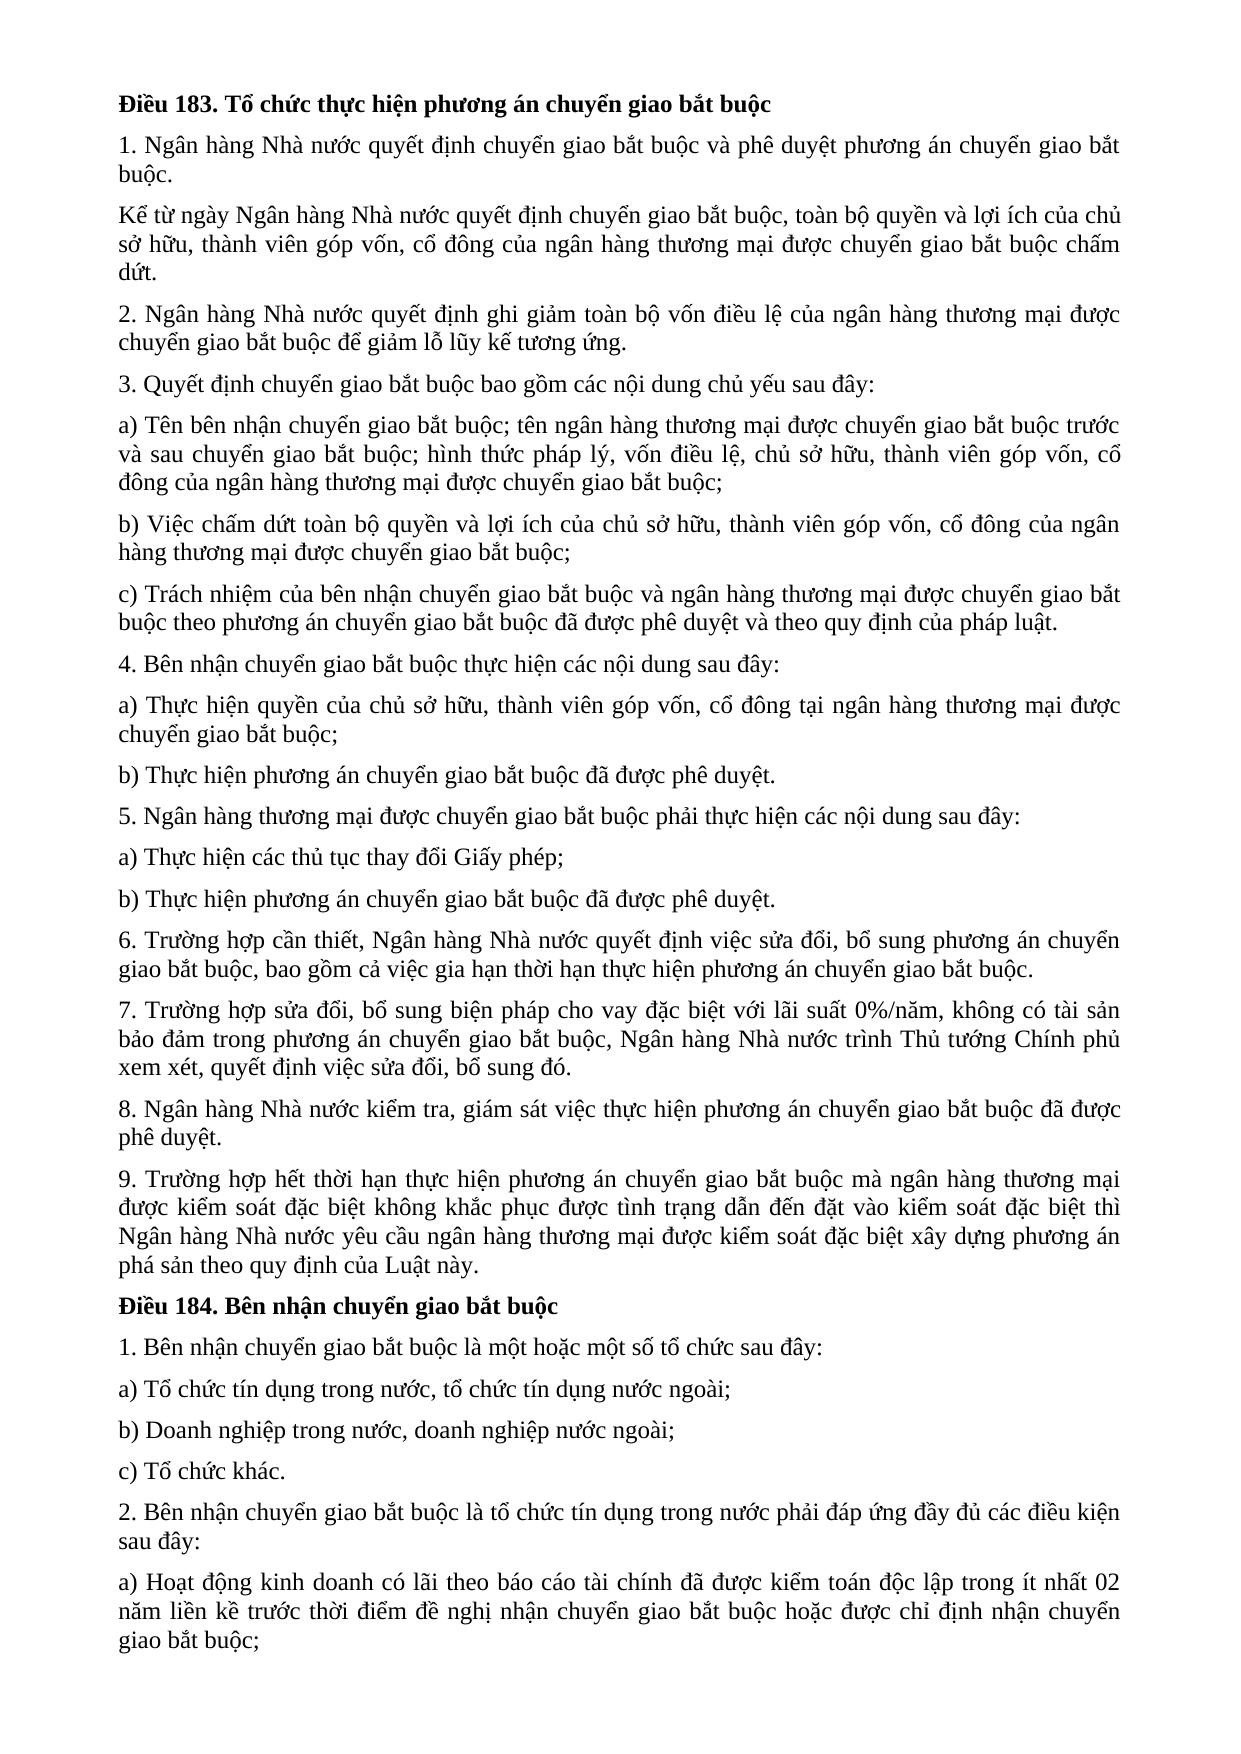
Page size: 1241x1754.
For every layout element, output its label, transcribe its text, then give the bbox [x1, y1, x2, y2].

text a) Hoạt động kinh doanh có lãi theo báo cáo tài chính đã được kiểm toán độc lập trong ít nhất 02 năm liền kề trước thời điểm đề nghị nhận chuyển giao bắt buộc hoặc được chỉ định nhận chuyển giao bắt buộc; [118, 1567, 1122, 1654]
text 2. Bên nhận chuyển giao bắt buộc là tổ chức tín dụng trong nước phải đáp ứng đầy đủ các điều kiện sau đây: [118, 1497, 1122, 1555]
text 8. Ngân hàng Nhà nước kiểm tra, giám sát việc thực hiện phương án chuyển giao bắt buộc đã được phê duyệt. [118, 1094, 1122, 1151]
text b) Thực hiện phương án chuyển giao bắt buộc đã được phê duyệt. [118, 760, 1122, 789]
text Điều 183. Tổ chức thực hiện phương án chuyển giao bắt buộc [118, 89, 1122, 117]
text 7. Trường hợp sửa đổi, bổ sung biện pháp cho vay đặc biệt với lãi suất 0%/năm, không có tài sản bảo đảm trong phương án chuyển giao bắt buộc, Ngân hàng Nhà nước trình Thủ tướng Chính phủ xem xét, quyết định việc sửa đổi, bổ sung đó. [118, 995, 1122, 1081]
text b) Doanh nghiệp trong nước, doanh nghiệp nước ngoài; [118, 1415, 1122, 1444]
text a) Tên bên nhận chuyển giao bắt buộc; tên ngân hàng thương mại được chuyển giao bắt buộc trước và sau chuyển giao bắt buộc; hình thức pháp lý, vốn điều lệ, chủ sở hữu, thành viên góp vốn, cổ đông của ngân hàng thương mại được chuyển giao bắt buộc; [118, 410, 1122, 496]
text c) Tổ chức khác. [118, 1456, 1122, 1485]
text a) Thực hiện các thủ tục thay đổi Giấy phép; [118, 842, 1122, 871]
text 9. Trường hợp hết thời hạn thực hiện phương án chuyển giao bắt buộc mà ngân hàng thương mại được kiểm soát đặc biệt không khắc phục được tình trạng dẫn đến đặt vào kiểm soát đặc biệt thì Ngân hàng Nhà nước yêu cầu ngân hàng thương mại được kiểm soát đặc biệt xây dựng phương án phá sản theo quy định của Luật này. [118, 1164, 1122, 1279]
text b) Thực hiện phương án chuyển giao bắt buộc đã được phê duyệt. [118, 884, 1122, 912]
text 4. Bên nhận chuyển giao bắt buộc thực hiện các nội dung sau đây: [118, 649, 1122, 677]
text 3. Quyết định chuyển giao bắt buộc bao gồm các nội dung chủ yếu sau đây: [118, 369, 1122, 397]
text Điều 184. Bên nhận chuyển giao bắt buộc [118, 1291, 1122, 1320]
text 5. Ngân hàng thương mại được chuyển giao bắt buộc phải thực hiện các nội dung sau đây: [118, 801, 1122, 830]
text a) Thực hiện quyền của chủ sở hữu, thành viên góp vốn, cổ đông tại ngân hàng thương mại được chuyển giao bắt buộc; [118, 690, 1122, 747]
text Kể từ ngày Ngân hàng Nhà nước quyết định chuyển giao bắt buộc, toàn bộ quyền và lợi ích của chủ sở hữu, thành viên góp vốn, cổ đông của ngân hàng thương mại được chuyển giao bắt buộc chấm dứt. [118, 200, 1122, 286]
text b) Việc chấm dứt toàn bộ quyền và lợi ích của chủ sở hữu, thành viên góp vốn, cổ đông của ngân hàng thương mại được chuyển giao bắt buộc; [118, 509, 1122, 566]
text c) Trách nhiệm của bên nhận chuyển giao bắt buộc và ngân hàng thương mại được chuyển giao bắt buộc theo phương án chuyển giao bắt buộc đã được phê duyệt và theo quy định của pháp luật. [118, 579, 1122, 636]
text a) Tổ chức tín dụng trong nước, tổ chức tín dụng nước ngoài; [118, 1374, 1122, 1402]
text 1. Bên nhận chuyển giao bắt buộc là một hoặc một số tổ chức sau đây: [118, 1332, 1122, 1361]
text 6. Trường hợp cần thiết, Ngân hàng Nhà nước quyết định việc sửa đổi, bổ sung phương án chuyển giao bắt buộc, bao gồm cả việc gia hạn thời hạn thực hiện phương án chuyển giao bắt buộc. [118, 925, 1122, 982]
text 1. Ngân hàng Nhà nước quyết định chuyển giao bắt buộc và phê duyệt phương án chuyển giao bắt buộc. [118, 130, 1122, 187]
text 2. Ngân hàng Nhà nước quyết định ghi giảm toàn bộ vốn điều lệ của ngân hàng thương mại được chuyển giao bắt buộc để giảm lỗ lũy kế tương ứng. [118, 299, 1122, 356]
